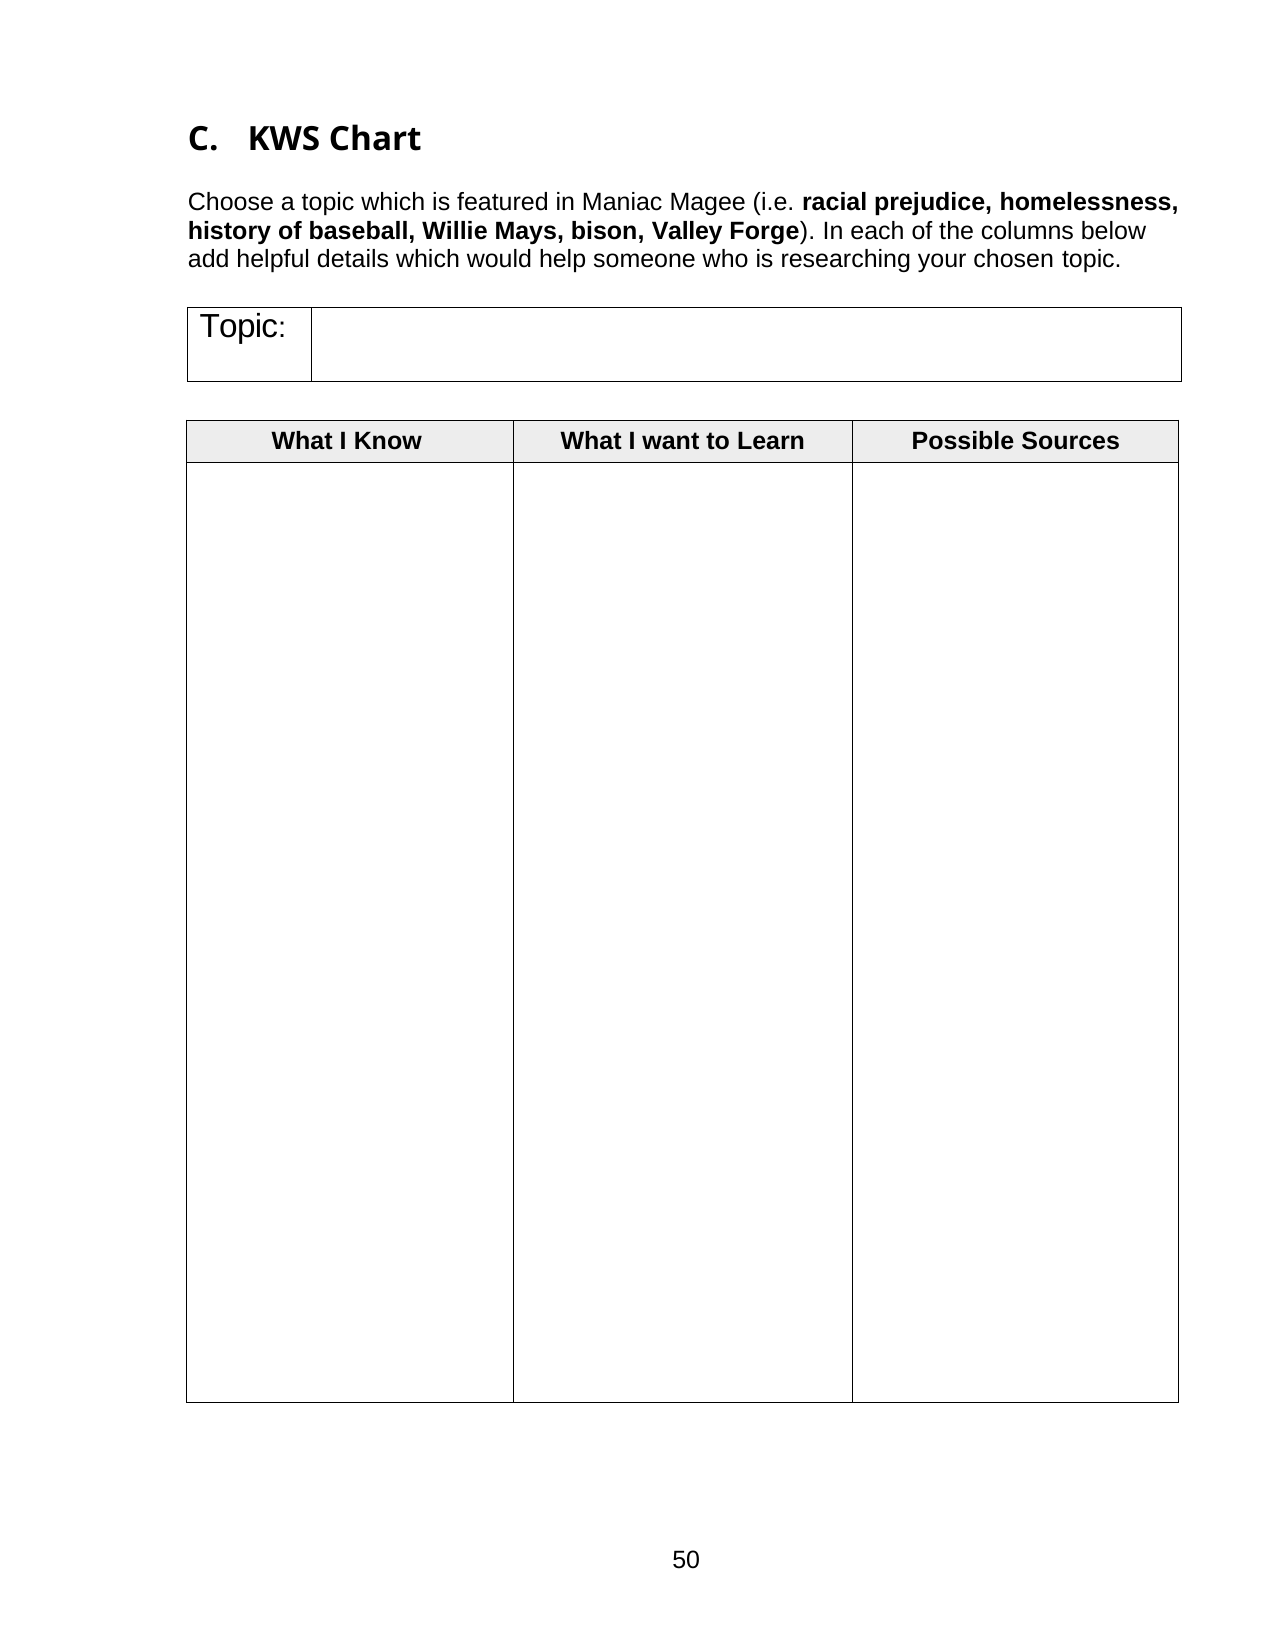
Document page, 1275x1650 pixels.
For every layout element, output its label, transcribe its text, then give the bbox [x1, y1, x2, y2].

table_header What I Know [187, 421, 513, 462]
list KWS Chart [188, 114, 1194, 159]
table_cell [187, 463, 513, 1402]
table_header Possible Sources [853, 421, 1178, 462]
table_cell [514, 463, 852, 1402]
table_header What I want to Learn [514, 421, 852, 462]
text Choose a topic which is featured in Maniac Magee (i.e. racial prejudice, homelessness, history of baseball, Willie Mays, bison, Valley Forge). In each of the columns below add helpful details which would help someone who is researching your chosen topic. [188, 187, 1181, 273]
table_cell [853, 463, 1178, 1402]
